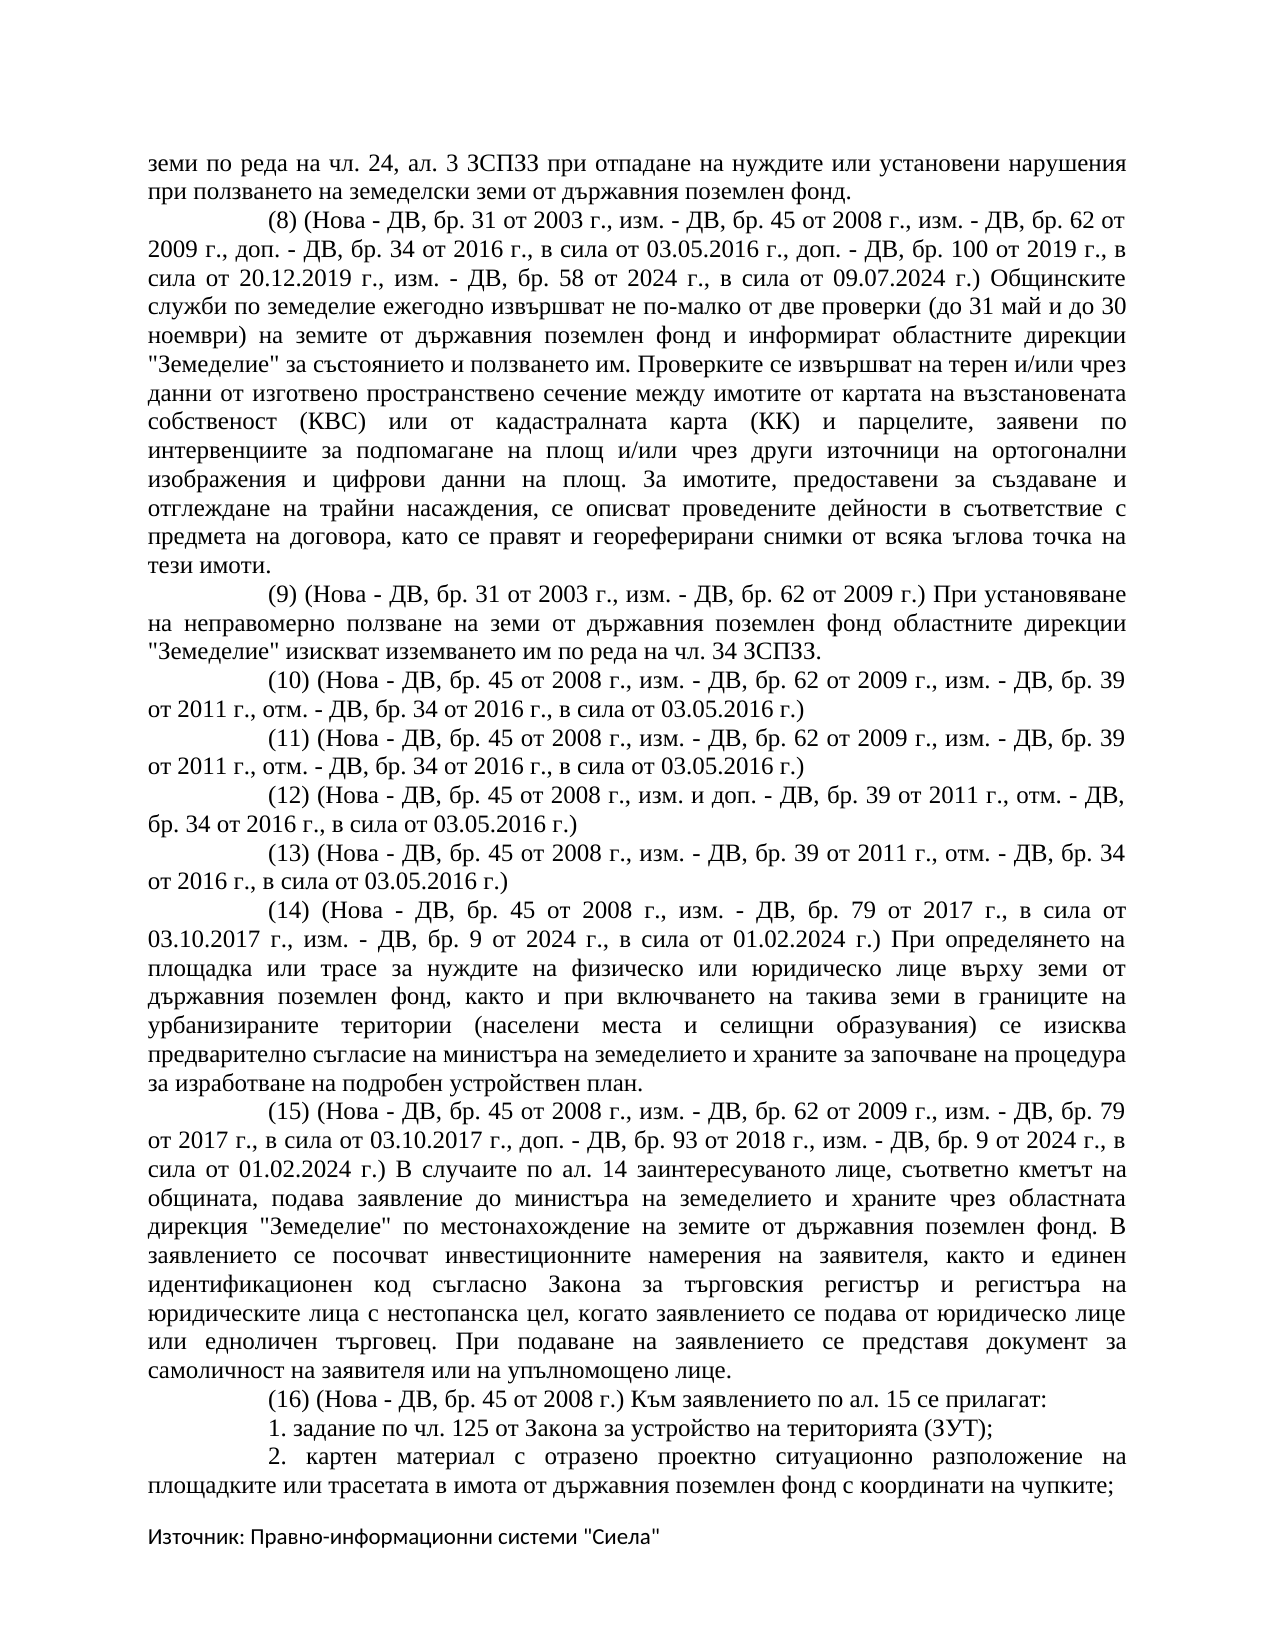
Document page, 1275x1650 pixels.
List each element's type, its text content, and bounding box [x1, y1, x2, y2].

text (16) (Нова - ДВ, бр. 45 от 2008 г.) Към заявлението по ал. 15 се прилагат: [148, 1384, 1127, 1413]
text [148, 148, 1127, 205]
text (8) (Нова - ДВ, бр. 31 от 2003 г., изм. - ДВ, бр. 45 от 2008 г., изм. - ДВ, бр. 62 от 2009 г., доп. - ДВ, бр. 34 от 2016 г., в сила от 03.05.2016 г., доп. - ДВ, бр. 100 от 2019 г., в сила от 20.12.2019 г., изм. - ДВ, бр. 58 от 2024 г., в сила от 09.07.2024 г.) Общинските служби по земеделие ежегодно извършват не по-малко от две проверки (до 31 май и до 30 ноември) на земите от държавния поземлен фонд и информират областните дирекции "Земеделие" за състоянието и ползването им. Проверките се извършват на терен и/или чрез данни от изготвено пространствено сечение между имотите от картата на възстановената собственост (КВС) или от кадастралната карта (КК) и парцелите, заявени по интервенциите за подпомагане на площ и/или чрез други източници на ортогонални изображения и цифрови данни на площ. За имотите, предоставени за създаване и отглеждане на трайни насаждения, се описват проведените дейности в съответствие с предмета на договора, като се правят и геореферирани снимки от всяка ъглова точка на тези имоти. [148, 205, 1127, 579]
text (15) (Нова - ДВ, бр. 45 от 2008 г., изм. - ДВ, бр. 62 от 2009 г., изм. - ДВ, бр. 79 от 2017 г., в сила от 03.10.2017 г., доп. - ДВ, бр. 93 от 2018 г., изм. - ДВ, бр. 9 от 2024 г., в сила от 01.02.2024 г.) В случаите по ал. 14 заинтересуваното лице, съответно кметът на общината, подава заявление до министъра на земеделието и храните чрез областната дирекция "Земеделие" по местонахождение на земите от държавния поземлен фонд. В заявлението се посочват инвестиционните намерения на заявителя, както и единен идентификационен код съгласно Закона за търговския регистър и регистъра на юридическите лица с нестопанска цел, когато заявлението се подава от юридическо лице или едноличен търговец. При подаване на заявлението се представя документ за самоличност на заявителя или на упълномощено лице. [148, 1096, 1127, 1384]
text (10) (Нова - ДВ, бр. 45 от 2008 г., изм. - ДВ, бр. 62 от 2009 г., изм. - ДВ, бр. 39 от 2011 г., отм. - ДВ, бр. 34 от 2016 г., в сила от 03.05.2016 г.) [148, 665, 1127, 723]
text (9) (Нова - ДВ, бр. 31 от 2003 г., изм. - ДВ, бр. 62 от 2009 г.) При установяване на неправомерно ползване на земи от държавния поземлен фонд областните дирекции "Земеделие" изискват изземването им по реда на чл. 34 ЗСПЗЗ. [148, 579, 1127, 665]
text (13) (Нова - ДВ, бр. 45 от 2008 г., изм. - ДВ, бр. 39 от 2011 г., отм. - ДВ, бр. 34 от 2016 г., в сила от 03.05.2016 г.) [148, 838, 1127, 895]
text (11) (Нова - ДВ, бр. 45 от 2008 г., изм. - ДВ, бр. 62 от 2009 г., изм. - ДВ, бр. 39 от 2011 г., отм. - ДВ, бр. 34 от 2016 г., в сила от 03.05.2016 г.) [148, 723, 1127, 780]
text (14) (Нова - ДВ, бр. 45 от 2008 г., изм. - ДВ, бр. 79 от 2017 г., в сила от 03.10.2017 г., изм. - ДВ, бр. 9 от 2024 г., в сила от 01.02.2024 г.) При определянето на площадка или трасе за нуждите на физическо или юридическо лице върху земи от държавния поземлен фонд, както и при включването на такива земи в границите на урбанизираните територии (населени места и селищни образувания) се изисква предварително съгласие на министъра на земеделието и храните за започване на процедура за изработване на подробен устройствен план. [148, 895, 1127, 1096]
text 1. задание по чл. 125 от Закона за устройство на територията (ЗУТ); [148, 1413, 1127, 1441]
text (12) (Нова - ДВ, бр. 45 от 2008 г., изм. и доп. - ДВ, бр. 39 от 2011 г., отм. - ДВ, бр. 34 от 2016 г., в сила от 03.05.2016 г.) [148, 780, 1127, 838]
text 2. картен материал с отразено проектно ситуационно разположение на площадките или трасетата в имота от държавния поземлен фонд с координати на чупките; [148, 1441, 1127, 1499]
